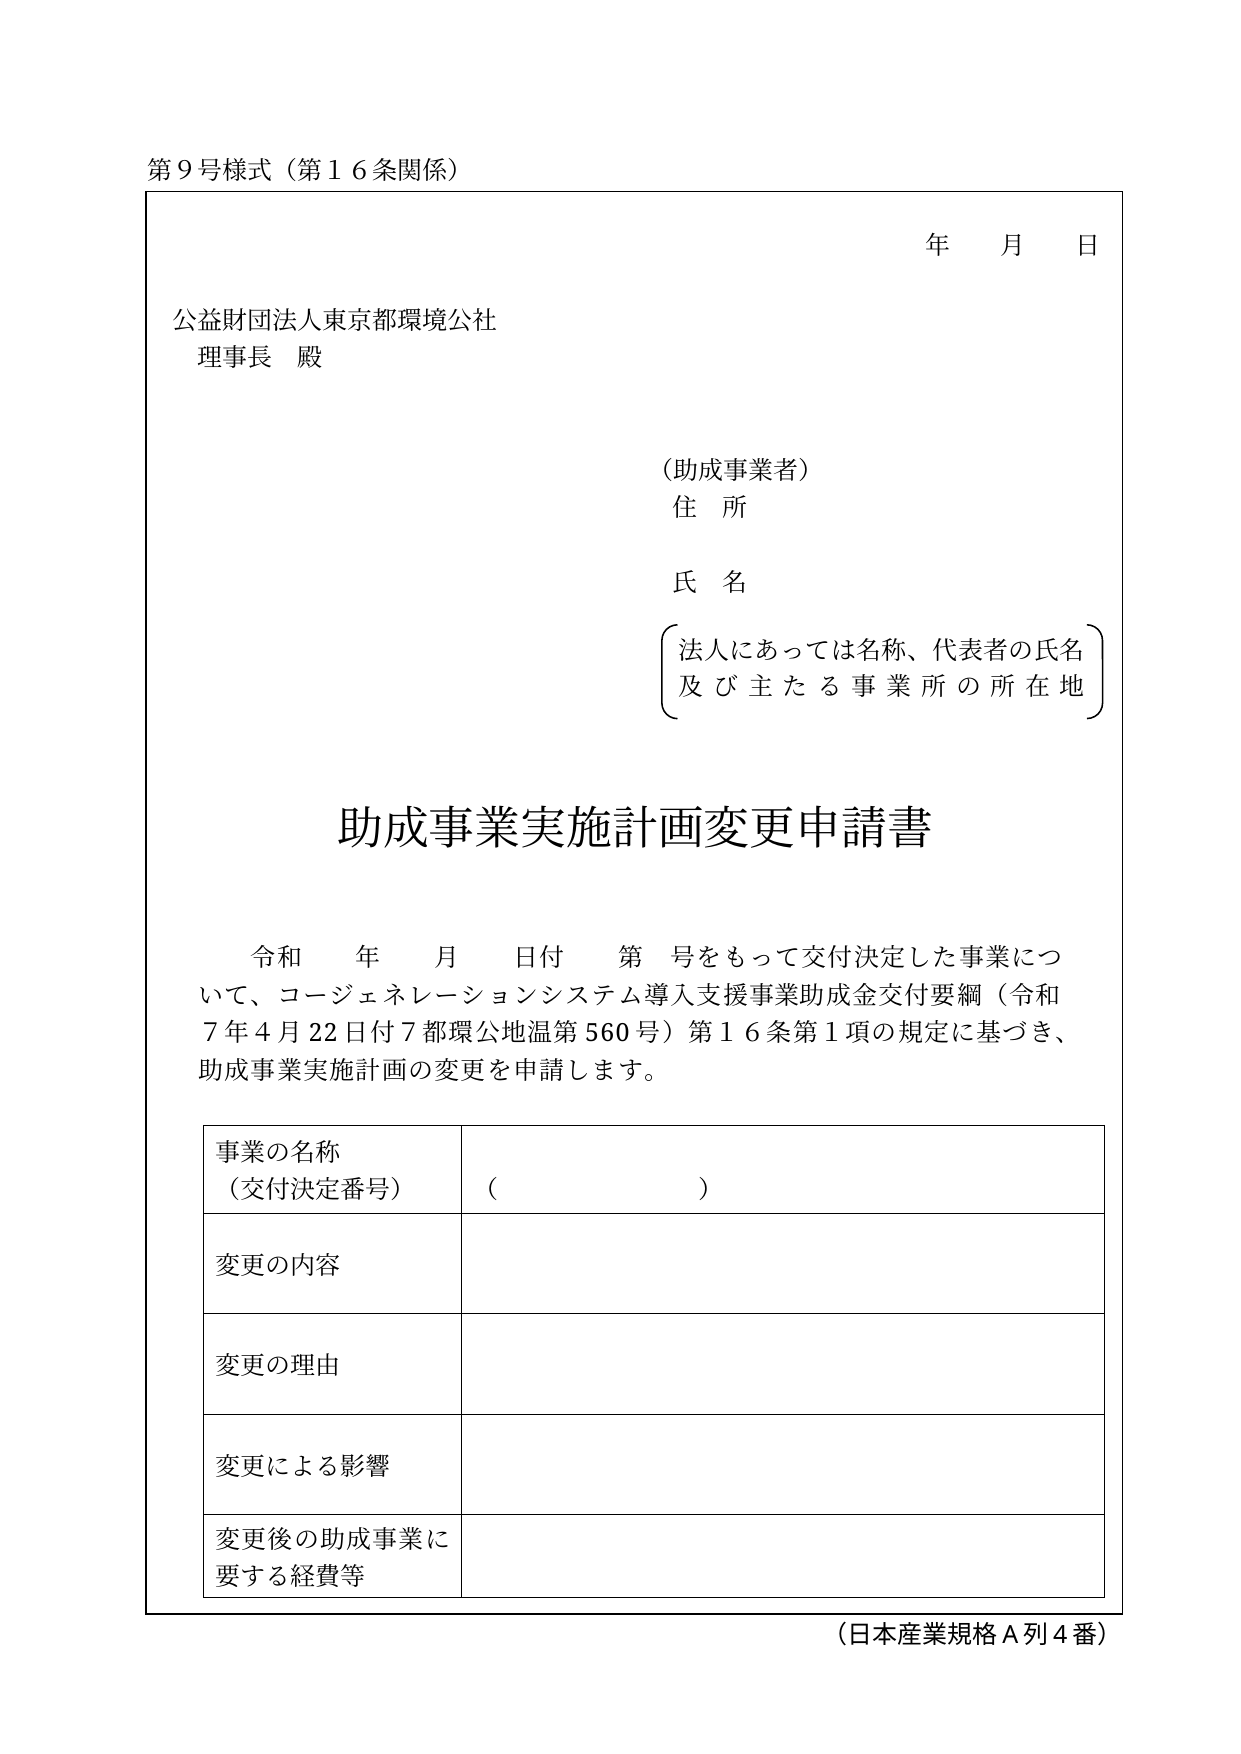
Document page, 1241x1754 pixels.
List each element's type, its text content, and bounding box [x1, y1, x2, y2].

text 氏 名 [673, 562, 1122, 600]
table_cell [462, 1314, 1104, 1413]
table_cell [462, 1415, 1104, 1514]
text （助成事業者） [198, 450, 1059, 487]
table_cell 変更後の助成事業に要する経費等 [204, 1515, 461, 1597]
table_cell [462, 1515, 1104, 1597]
text 公益財団法人東京都環境公社 [148, 300, 1122, 337]
text 住 所 [585, 487, 1122, 525]
table_header （ ） [462, 1126, 1104, 1213]
table_cell [462, 1214, 1104, 1313]
text 助成事業実施計画変更申請書 [148, 787, 1122, 862]
table_cell 変更の理由 [204, 1314, 461, 1413]
text 第９号様式（第１６条関係） [148, 150, 1122, 187]
table_cell 変更による影響 [204, 1415, 461, 1514]
text 年 月 日 [148, 225, 1100, 262]
table_header 事業の名称 （交付決定番号） [204, 1126, 461, 1213]
text 令和 年 月 日付 第 号をもって交付決定した事業について、コージェネレーションシステム導入支援事業助成金交付要綱（令和７年４月22日付７都環公地温第560号）第１６条第１項の規定に基づき、助成事業実施計画の変更を申請します。 [198, 937, 1085, 1087]
table_cell 変更の内容 [204, 1214, 461, 1313]
text 理事長 殿 [148, 337, 1122, 375]
